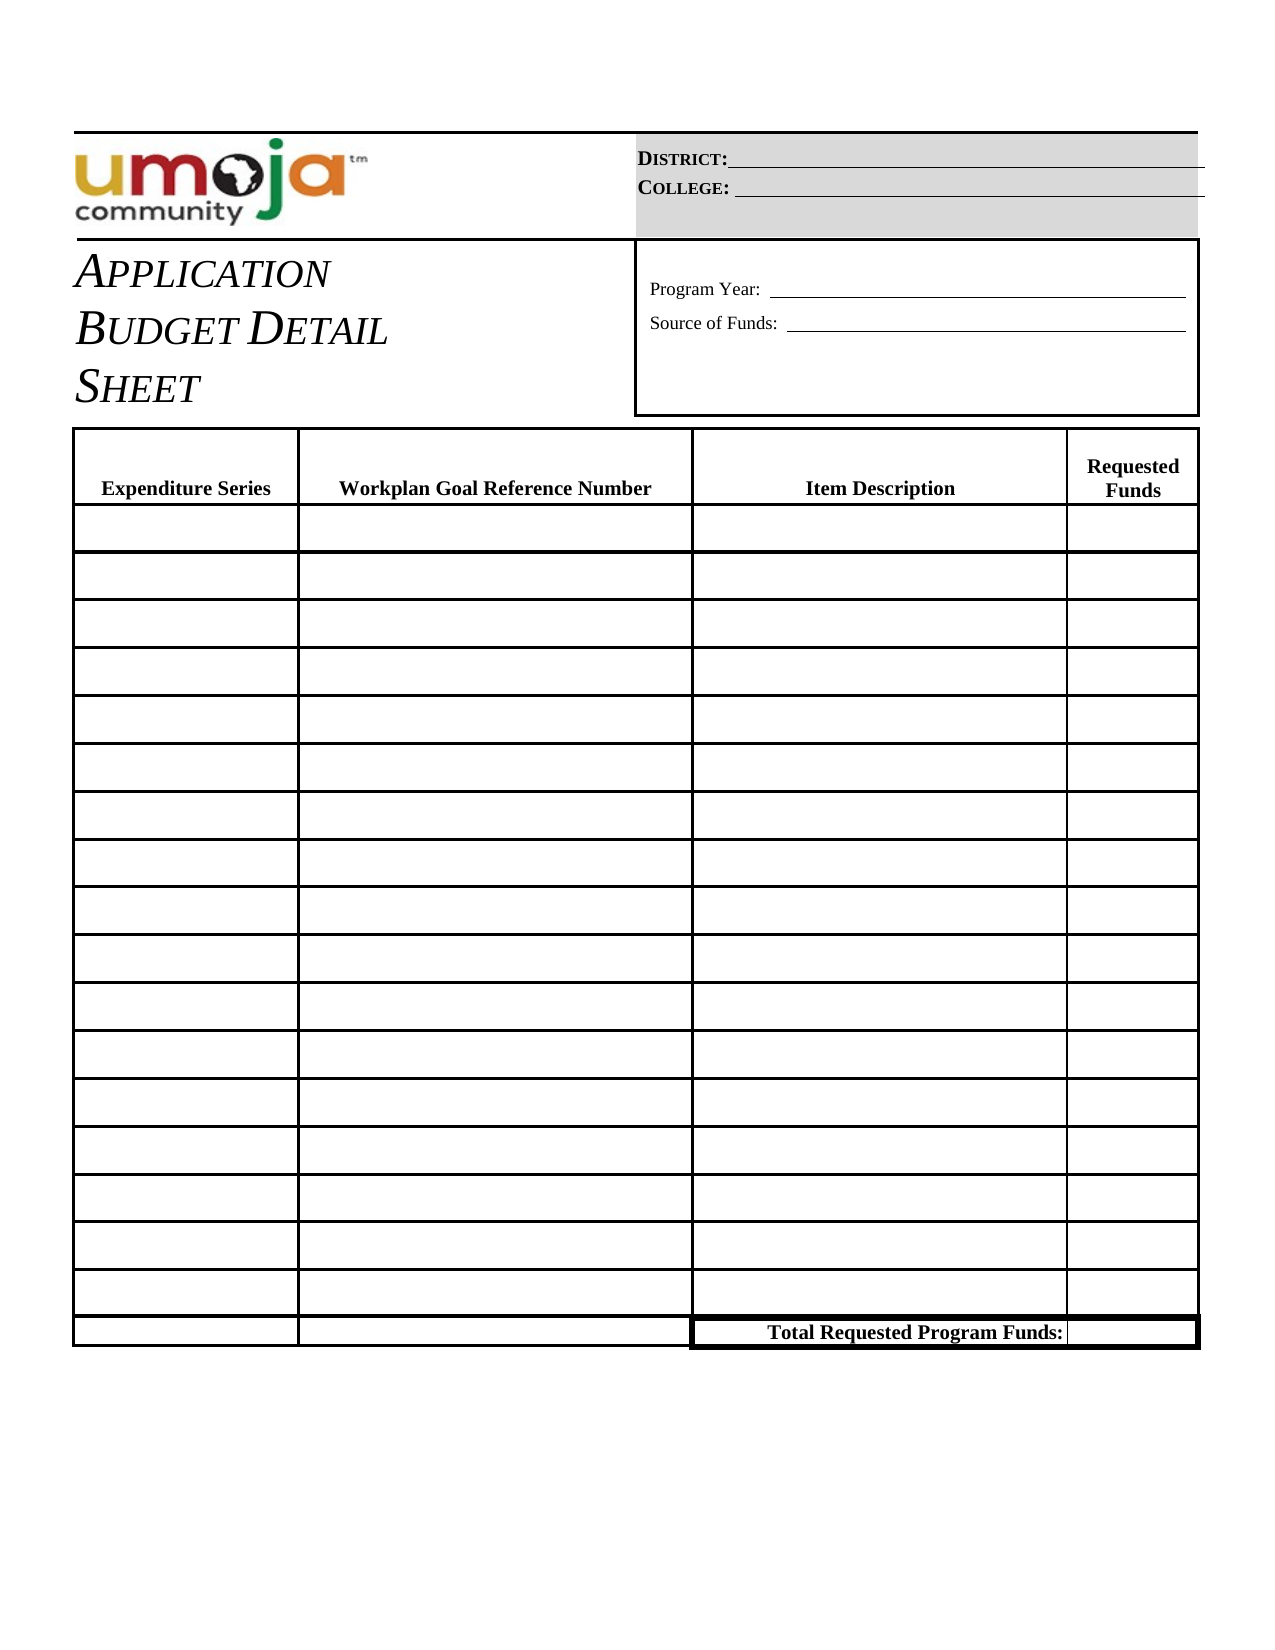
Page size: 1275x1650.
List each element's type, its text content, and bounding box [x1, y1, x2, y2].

table_cell [1068, 1080, 1197, 1124]
table_cell [300, 1318, 689, 1344]
table_cell [300, 1080, 691, 1124]
table_cell [694, 1032, 1066, 1077]
table_cell [75, 1176, 297, 1220]
table_header [74, 134, 636, 237]
table_cell [300, 1176, 691, 1220]
table_cell Total Requested Program Funds: [695, 1321, 1067, 1344]
table_cell [694, 984, 1066, 1029]
table_cell [1068, 649, 1197, 694]
table_cell [694, 506, 1066, 550]
table_cell [1068, 1223, 1197, 1268]
table_cell [694, 936, 1066, 981]
table_cell [300, 984, 691, 1029]
table_cell [694, 1128, 1066, 1172]
table_cell [300, 1128, 691, 1172]
table_cell Item Description [694, 430, 1066, 502]
table_cell [1068, 1271, 1197, 1314]
table_cell [300, 1271, 691, 1314]
table_cell [75, 697, 297, 742]
table_cell [75, 1271, 297, 1314]
table_cell [1068, 936, 1197, 981]
table_cell [75, 1318, 297, 1344]
table_cell [300, 888, 691, 933]
table_cell [300, 554, 691, 598]
table_cell [74, 414, 1198, 427]
table_cell [75, 936, 297, 981]
table_cell [300, 649, 691, 694]
table_cell [75, 1080, 297, 1124]
table_cell Program Year: Source of Funds: [637, 241, 1197, 414]
table_header DISTRICT: COLLEGE: [636, 134, 1198, 237]
table_cell [300, 793, 691, 837]
table_cell [75, 649, 297, 694]
table_cell [300, 506, 691, 550]
table_cell Requested Funds [1068, 430, 1197, 502]
table_cell [1068, 888, 1197, 933]
table_cell [694, 554, 1066, 598]
table_cell [1068, 1128, 1197, 1172]
table_cell [694, 1271, 1066, 1314]
table_cell [75, 745, 297, 789]
table_cell [1068, 506, 1197, 550]
picture [75, 138, 368, 226]
table_cell [1068, 601, 1197, 646]
table_cell [694, 841, 1066, 885]
table_cell Workplan Goal Reference Number [300, 430, 691, 502]
table_cell [300, 841, 691, 885]
table_cell [75, 888, 297, 933]
table_cell [1068, 984, 1197, 1029]
table_cell [1068, 1176, 1197, 1220]
table_cell [694, 1223, 1066, 1268]
table_cell [694, 888, 1066, 933]
table_cell [694, 649, 1066, 694]
table_cell [300, 601, 691, 646]
table_cell [1068, 1032, 1197, 1077]
table_cell [75, 554, 297, 598]
table_cell [75, 984, 297, 1029]
table_cell Expenditure Series [75, 430, 297, 502]
table_cell [694, 601, 1066, 646]
table_cell [300, 745, 691, 789]
table_cell [1068, 841, 1197, 885]
table_cell [1068, 1321, 1195, 1344]
table_cell [694, 1176, 1066, 1220]
table_cell [694, 1080, 1066, 1124]
table_cell [1068, 697, 1197, 742]
table_cell [300, 936, 691, 981]
table_cell [694, 745, 1066, 789]
table_cell APPLICATION BUDGET DETAIL SHEET [74, 238, 634, 414]
table_cell [75, 506, 297, 550]
table_cell [75, 601, 297, 646]
table_cell [75, 1223, 297, 1268]
table_cell [75, 841, 297, 885]
table_cell [75, 1128, 297, 1172]
table_cell [694, 697, 1066, 742]
table_cell [1068, 793, 1197, 837]
table_cell [300, 1032, 691, 1077]
table_cell [75, 1032, 297, 1077]
table_cell [1068, 745, 1197, 789]
table_cell [300, 697, 691, 742]
table_cell [300, 1223, 691, 1268]
table_cell [694, 793, 1066, 837]
table_cell [1068, 554, 1197, 598]
table_cell [75, 793, 297, 837]
